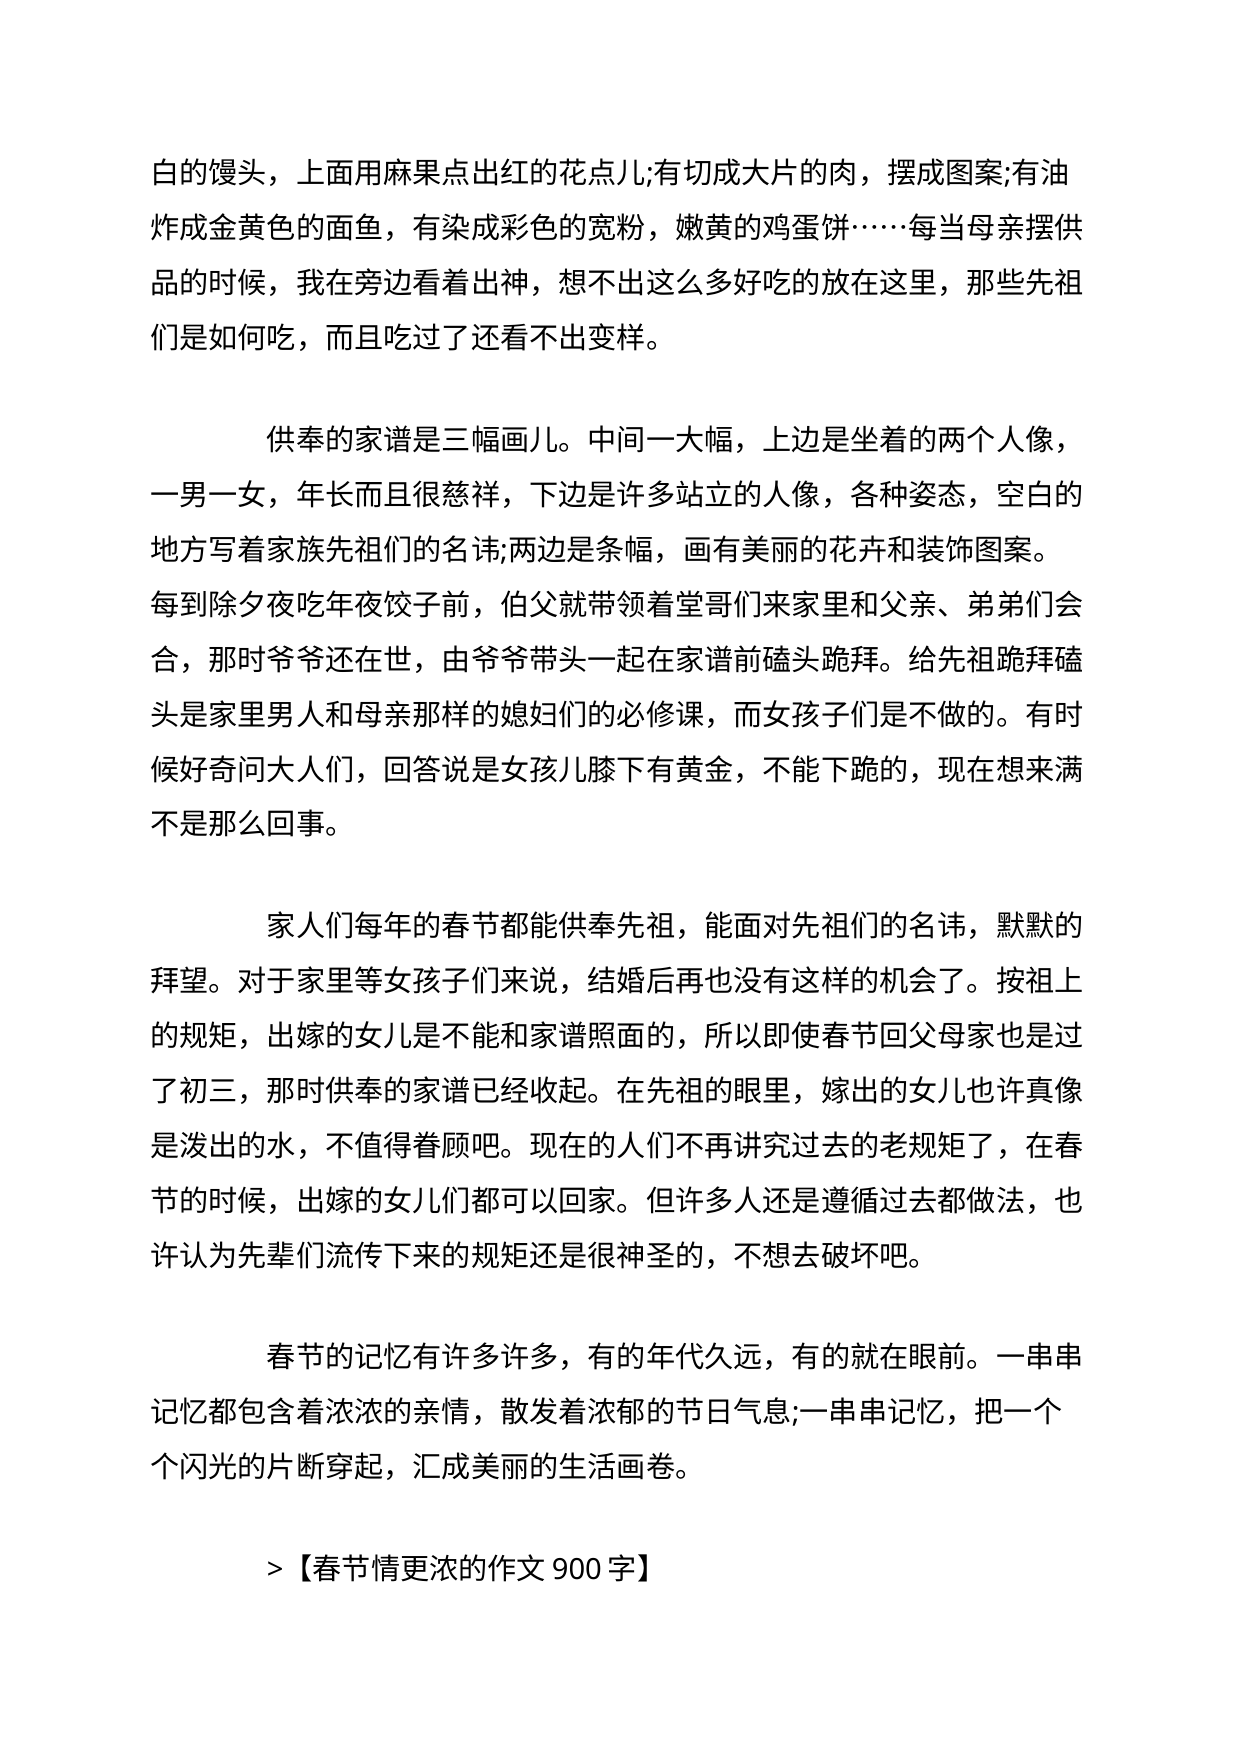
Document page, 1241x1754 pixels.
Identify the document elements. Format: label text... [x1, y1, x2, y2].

text 供奉的家谱是三幅画儿。中间一大幅，上边是坐着的两个人像，一男一女，年长而且很慈祥，下边是许多站立的人像，各种姿态，空白的地方写着家族先祖们的名讳;两边是条幅，画有美丽的花卉和装饰图案。每到除夕夜吃年夜饺子前，伯父就带领着堂哥们来家里和父亲、弟弟们会合，那时爷爷还在世，由爷爷带头一起在家谱前磕头跪拜。给先祖跪拜磕头是家里男人和母亲那样的媳妇们的必修课，而女孩子们是不做的。有时候好奇问大人们，回答说是女孩儿膝下有黄金，不能下跪的，现在想来满不是那么回事。 [150, 417, 1090, 843]
text 家人们每年的春节都能供奉先祖，能面对先祖们的名讳，默默的拜望。对于家里等女孩子们来说，结婚后再也没有这样的机会了。按祖上的规矩，出嫁的女儿是不能和家谱照面的，所以即使春节回父母家也是过了初三，那时供奉的家谱已经收起。在先祖的眼里，嫁出的女儿也许真像是泼出的水，不值得眷顾吧。现在的人们不再讲究过去的老规矩了，在春节的时候，出嫁的女儿们都可以回家。但许多人还是遵循过去都做法，也许认为先辈们流传下来的规矩还是很神圣的，不想去破坏吧。 [150, 903, 1090, 1274]
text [150, 150, 1090, 357]
text 春节的记忆有许多许多，有的年代久远，有的就在眼前。一串串记忆都包含着浓浓的亲情，散发着浓郁的节日气息;一串串记忆，把一个个闪光的片断穿起，汇成美丽的生活画卷。 [150, 1334, 1090, 1486]
text >【春节情更浓的作文900字】 [150, 1546, 1090, 1588]
